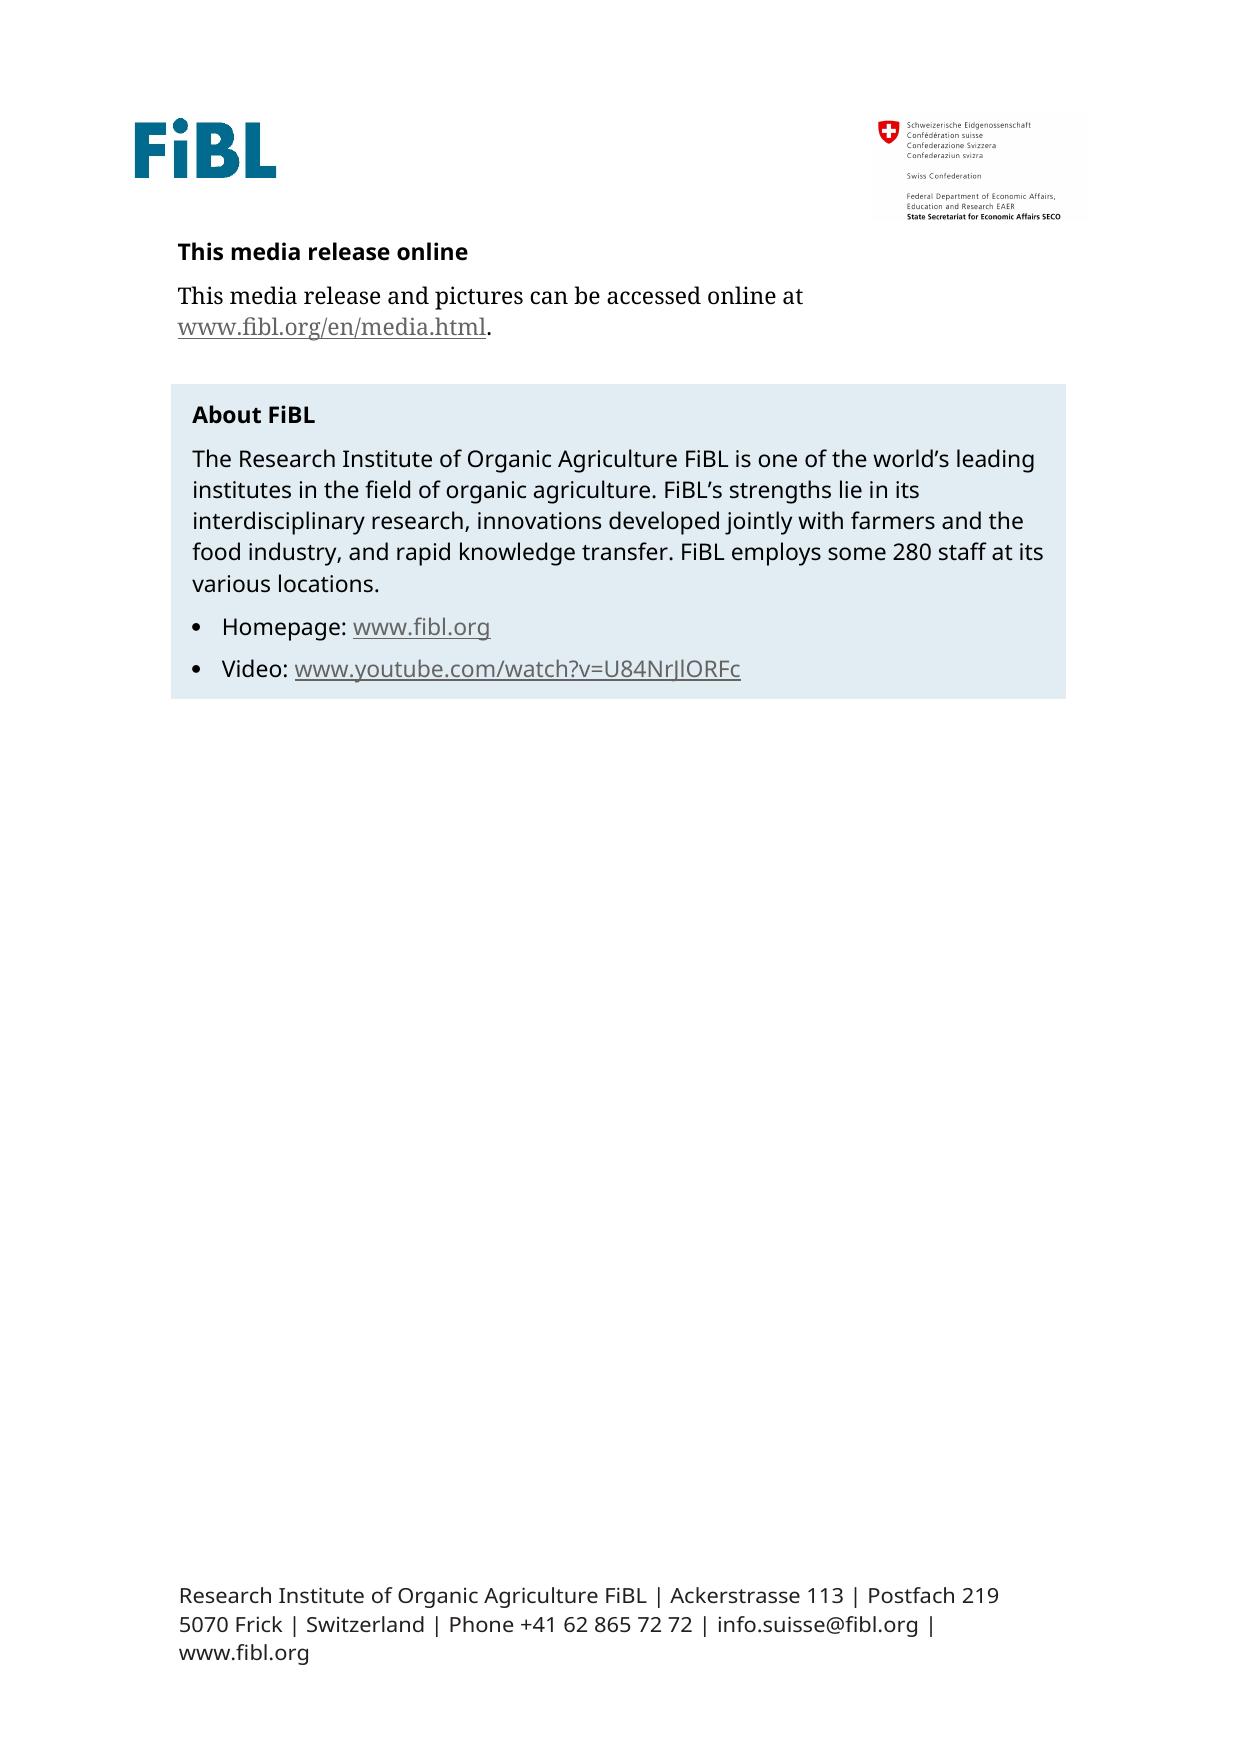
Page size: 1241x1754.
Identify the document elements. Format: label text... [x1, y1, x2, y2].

picture [211, 156, 224, 167]
picture [211, 134, 220, 144]
text The Research Institute of Organic Agriculture FiBL is one of the world’s leading institutes in the field of organic agriculture. FiBL’s strengths lie in its interdisciplinary research, innovations developed jointly with farmers and the food industry, and rapid knowledge transfer. FiBL employs some 280 staff at its various locations. [184, 428, 1054, 597]
title About FiBL [184, 397, 1054, 428]
picture [870, 112, 1087, 221]
text This media release online [177, 236, 1063, 267]
text This media release and pictures can be accessed online at www.fibl.org/en/media.html. [177, 280, 1063, 342]
picture [134, 118, 277, 178]
text Video: www.youtube.com/watch?v=U84NrJlORFc [184, 638, 1054, 686]
text Homepage: www.fibl.org [184, 597, 1054, 638]
